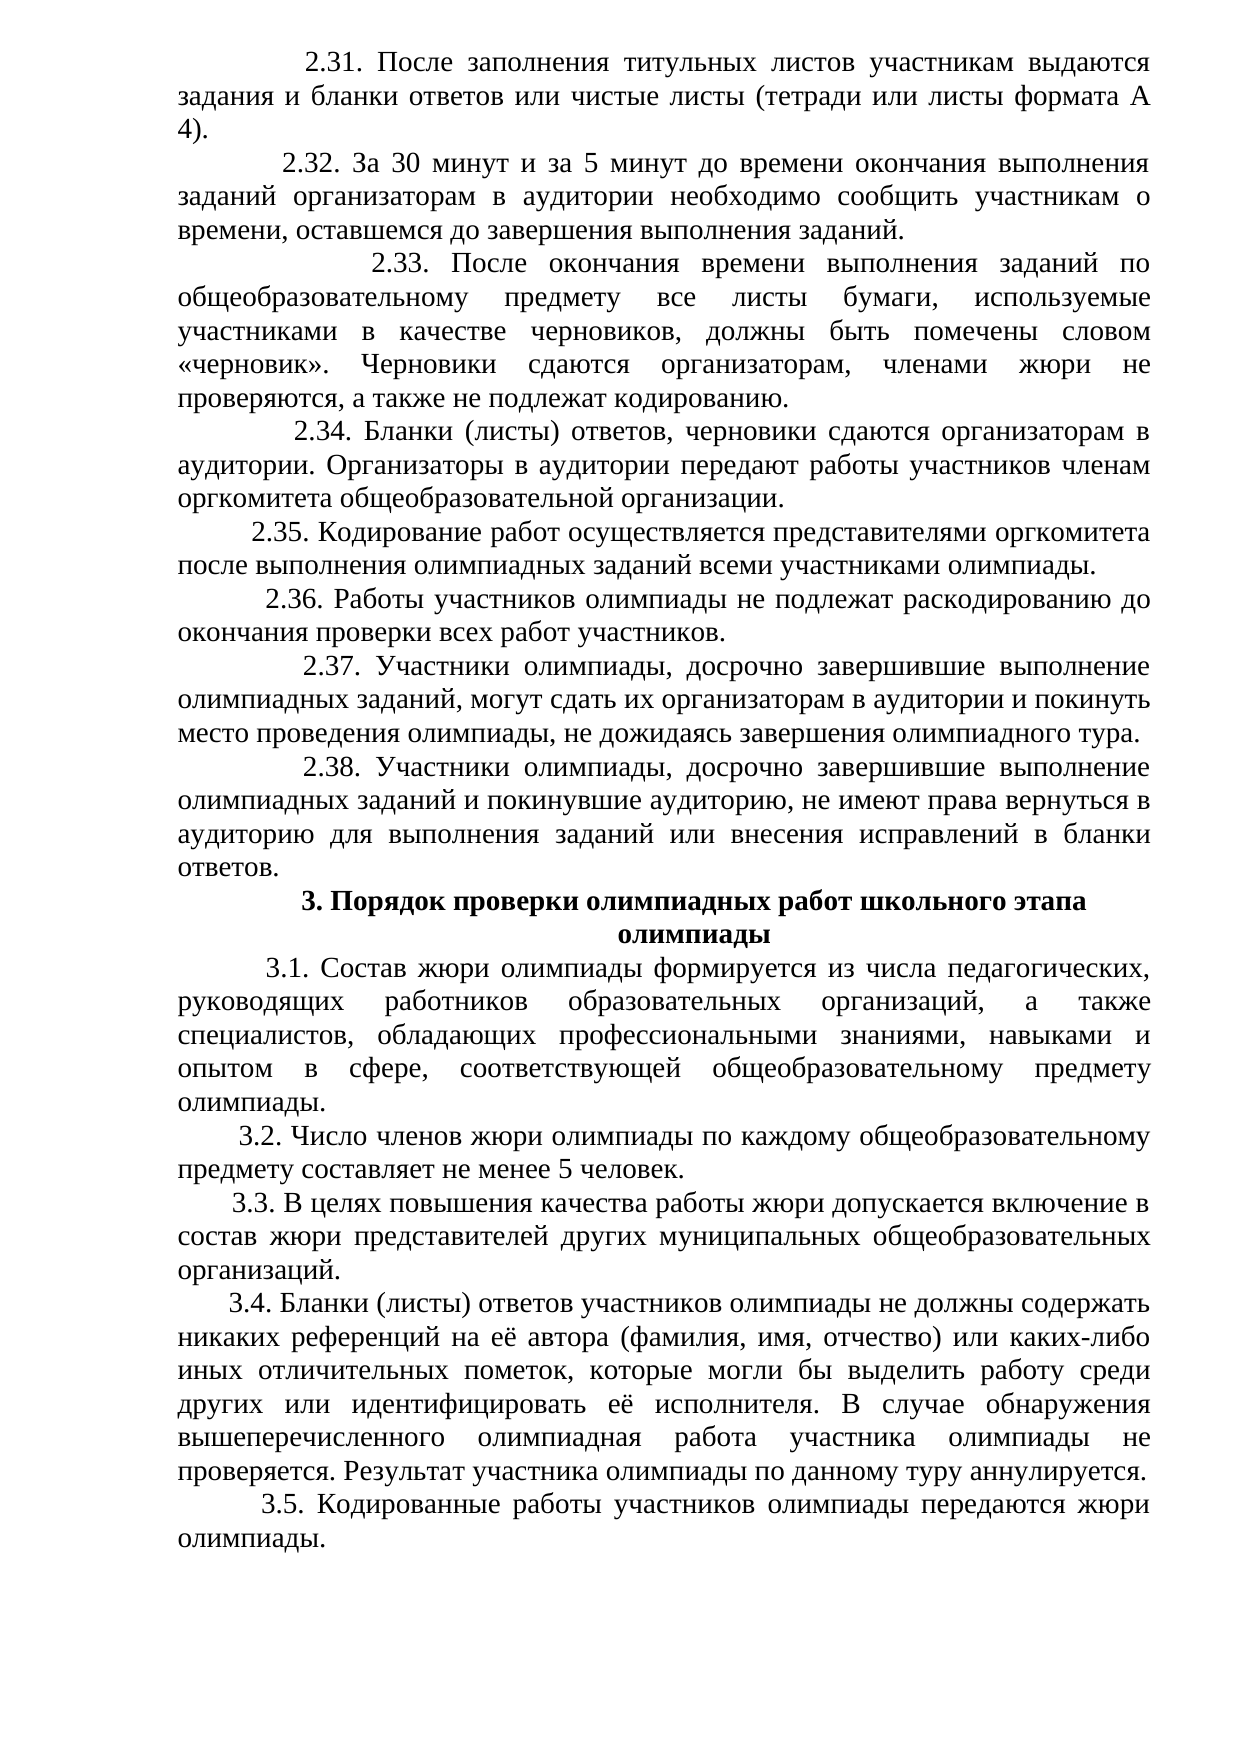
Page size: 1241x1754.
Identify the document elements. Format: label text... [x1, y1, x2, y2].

text 3.4. Бланки (листы) ответов участников олимпиады не должны содержать никаких референций на её автора (фамилия, имя, отчество) или каких-либо иных отличительных пометок, которые могли бы выделить работу среди других или идентифицировать её исполнителя. В случае обнаружения вышеперечисленного олимпиадная работа участника олимпиады не проверяется. Результат участника олимпиады по данному туру аннулируется. [177, 1285, 1152, 1487]
text 3.3. В целях повышения качества работы жюри допускается включение в состав жюри представителей других муниципальных общеобразовательных организаций. [177, 1185, 1152, 1285]
text 3.5. Кодированные работы участников олимпиады передаются жюри олимпиады. [177, 1487, 1152, 1554]
text 2.33. После окончания времени выполнения заданий по общеобразовательному предмету все листы бумаги, используемые участниками в качестве черновиков, должны быть помечены словом «черновик». Черновики сдаются организаторам, членами жюри не проверяются, а также не подлежат кодированию. [177, 246, 1152, 413]
text 2.37. Участники олимпиады, досрочно завершившие выполнение олимпиадных заданий, могут сдать их организаторам в аудитории и покинуть место проведения олимпиады, не дожидаясь завершения олимпиадного тура. [177, 648, 1152, 749]
text 2.36. Работы участников олимпиады не подлежат раскодированию до окончания проверки всех работ участников. [177, 581, 1152, 648]
text 2.34. Бланки (листы) ответов, черновики сдаются организаторам в аудитории. Организаторы в аудитории передают работы участников членам оргкомитета общеобразовательной организации. [177, 413, 1152, 514]
text 3.1. Состав жюри олимпиады формируется из числа педагогических, руководящих работников образовательных организаций, а также специалистов, обладающих профессиональными знаниями, навыками и опытом в сфере, соответствующей общеобразовательному предмету олимпиады. [177, 950, 1152, 1118]
text 2.35. Кодирование работ осуществляется представителями оргкомитета после выполнения олимпиадных заданий всеми участниками олимпиады. [177, 514, 1152, 581]
text 2.31. После заполнения титульных листов участникам выдаются задания и бланки ответов или чистые листы (тетради или листы формата А 4). [177, 44, 1152, 145]
text 2.38. Участники олимпиады, досрочно завершившие выполнение олимпиадных заданий и покинувшие аудиторию, не имеют права вернуться в аудиторию для выполнения заданий или внесения исправлений в бланки ответов. [177, 749, 1152, 883]
text 3. Порядок проверки олимпиадных работ школьного этапа олимпиады [236, 883, 1152, 950]
text 3.2. Число членов жюри олимпиады по каждому общеобразовательному предмету составляет не менее 5 человек. [177, 1118, 1152, 1185]
text 2.32. За 30 минут и за 5 минут до времени окончания выполнения заданий организаторам в аудитории необходимо сообщить участникам о времени, оставшемся до завершения выполнения заданий. [177, 145, 1152, 246]
